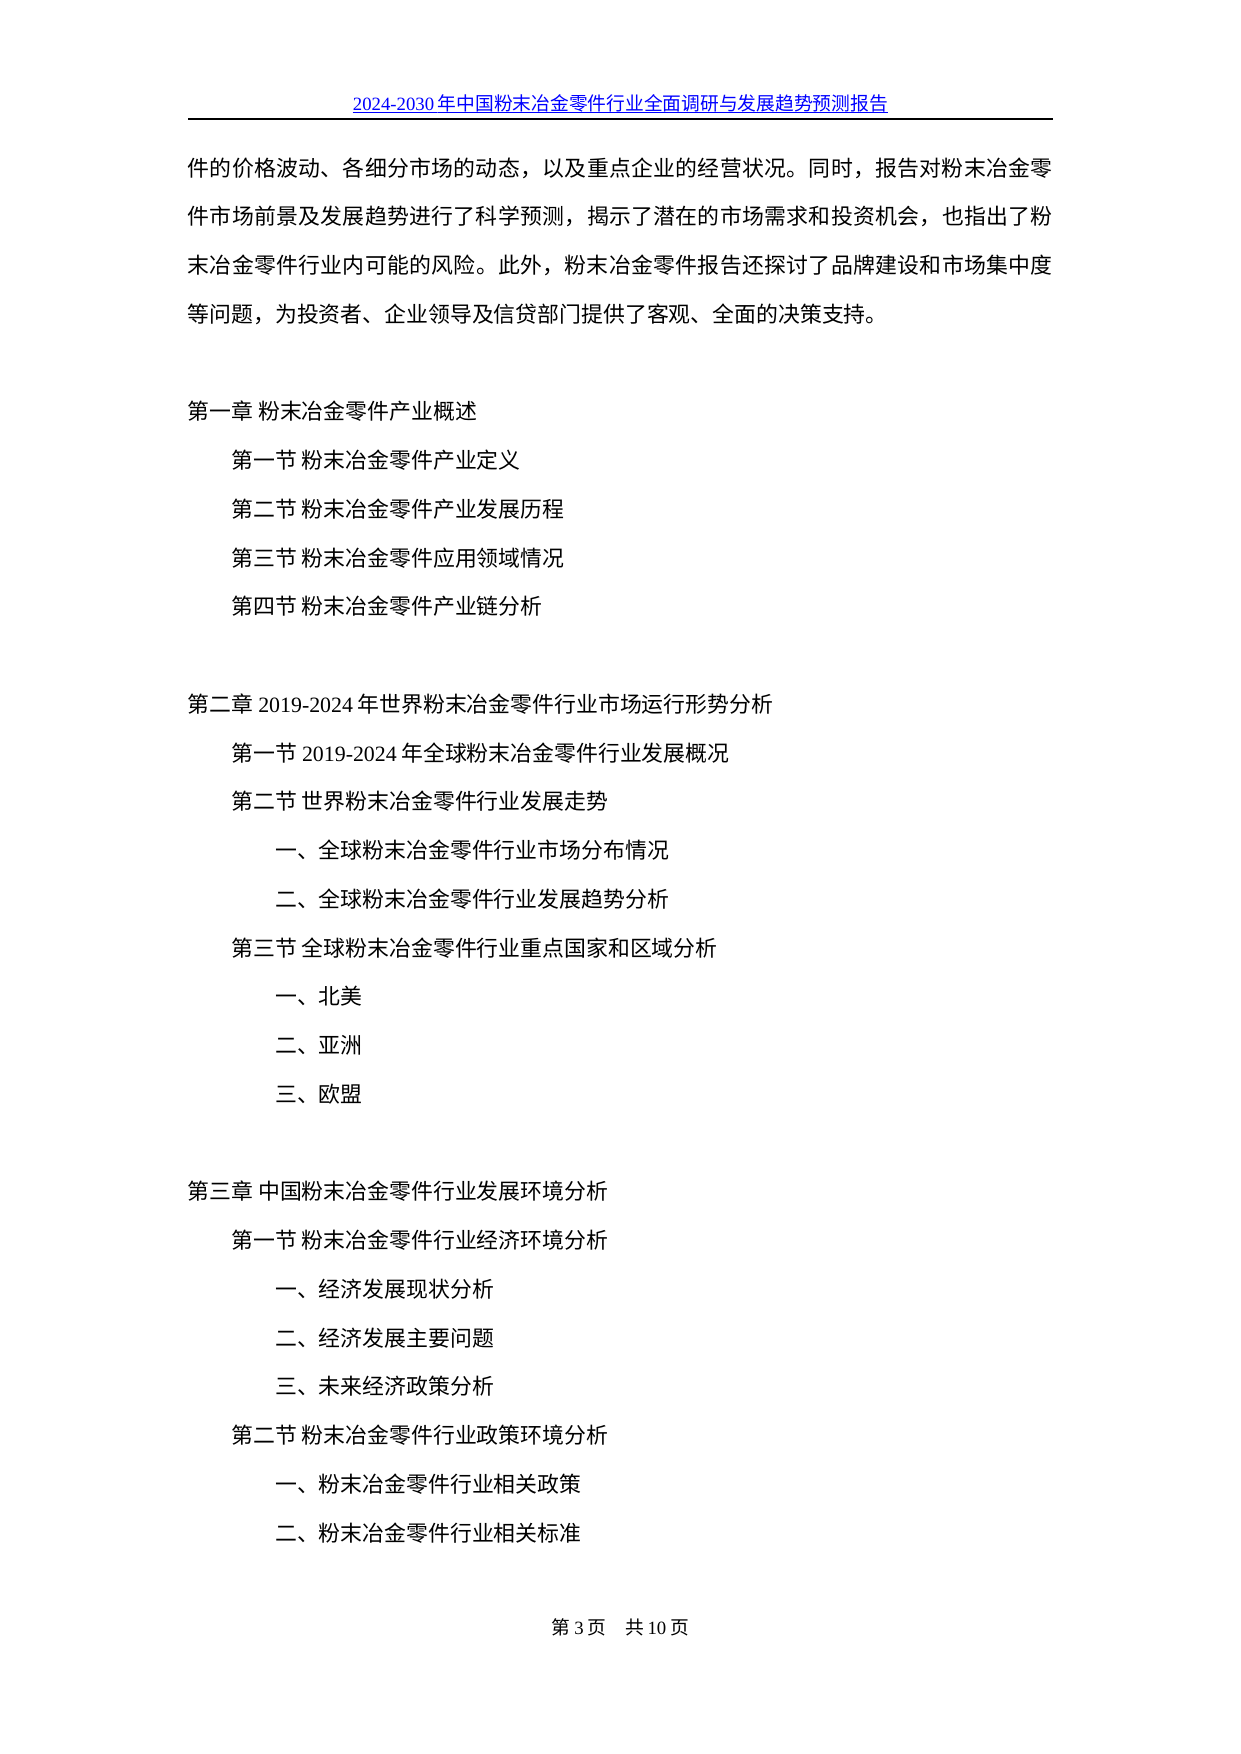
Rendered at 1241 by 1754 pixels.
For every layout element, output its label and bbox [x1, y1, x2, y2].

text [187, 150, 1053, 1548]
